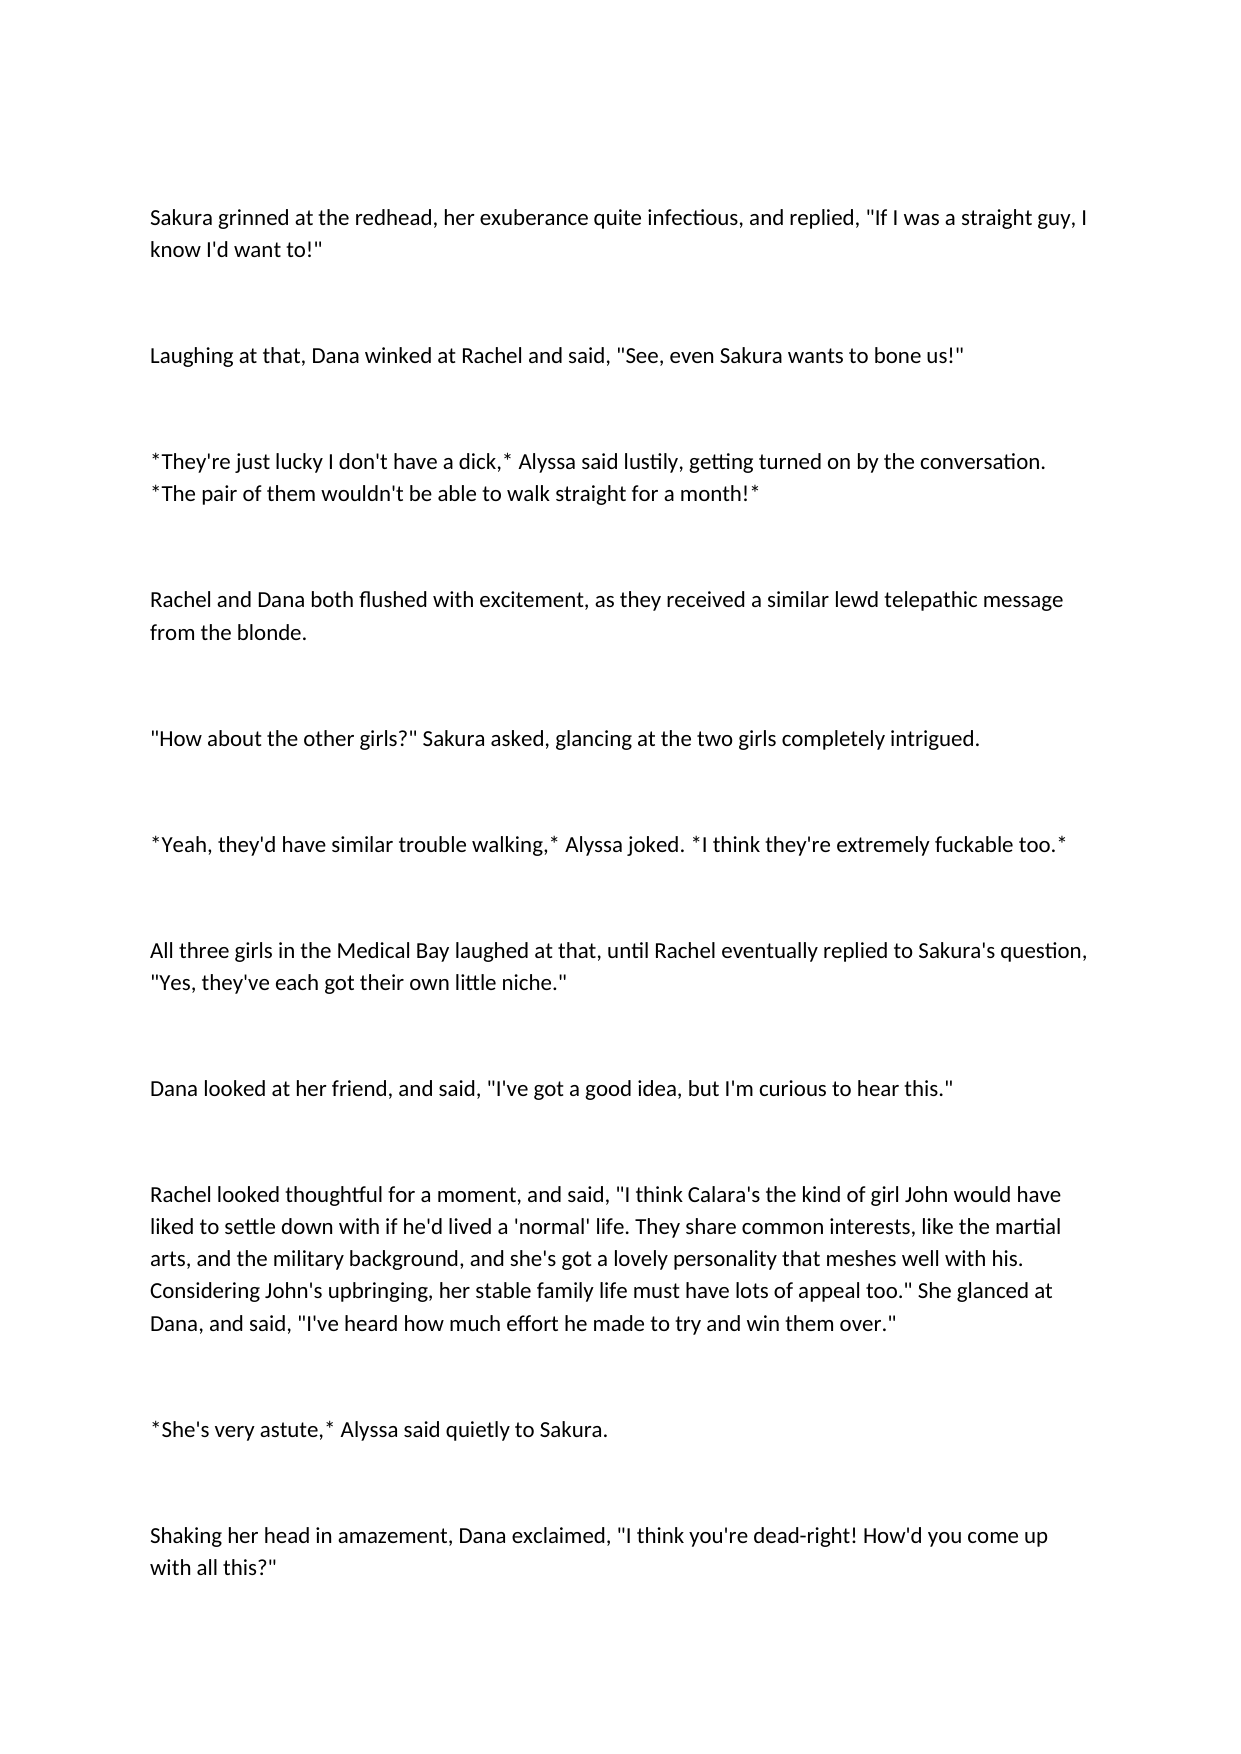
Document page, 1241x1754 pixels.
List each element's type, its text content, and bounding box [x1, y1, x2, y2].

text "How about the other girls?" Sakura asked, glancing at the two girls completely intrigued. [150, 724, 1090, 752]
text *Yeah, they'd have similar trouble walking,* Alyssa joked. *I think they're extremely fuckable too.* [150, 830, 1090, 858]
text Shaking her head in amazement, Dana exclaimed, "I think you're dead-right! How'd you come up with all this?" [150, 1521, 1090, 1581]
text All three girls in the Medical Bay laughed at that, until Rachel eventually replied to Sakura's question, "Yes, they've each got their own little niche." [150, 936, 1090, 996]
text Dana looked at her friend, and said, "I've got a good idea, but I'm curious to hear this." [150, 1074, 1090, 1102]
text Sakura grinned at the redhead, her exuberance quite infectious, and replied, "If I was a straight guy, I know I'd want to!" [150, 203, 1090, 263]
text *They're just lucky I don't have a dick,* Alyssa said lustily, getting turned on by the conversation. *The pair of them wouldn't be able to walk straight for a month!* [150, 447, 1090, 507]
text *She's very astute,* Alyssa said quietly to Sakura. [150, 1415, 1090, 1443]
text Rachel and Dana both flushed with excitement, as they received a similar lewd telepathic message from the blonde. [150, 586, 1090, 646]
text Rachel looked thoughtful for a moment, and said, "I think Calara's the kind of girl John would have liked to settle down with if he'd lived a 'normal' life. They share common interests, like the martial arts, and the military background, and she's got a lovely personality that meshes well with his. Considering John's upbringing, her stable family life must have lots of appeal too." She glanced at Dana, and said, "I've heard how much effort he made to try and win them over." [150, 1180, 1090, 1337]
text Laughing at that, Dana winked at Rachel and said, "See, even Sakura wants to bone us!" [150, 341, 1090, 369]
